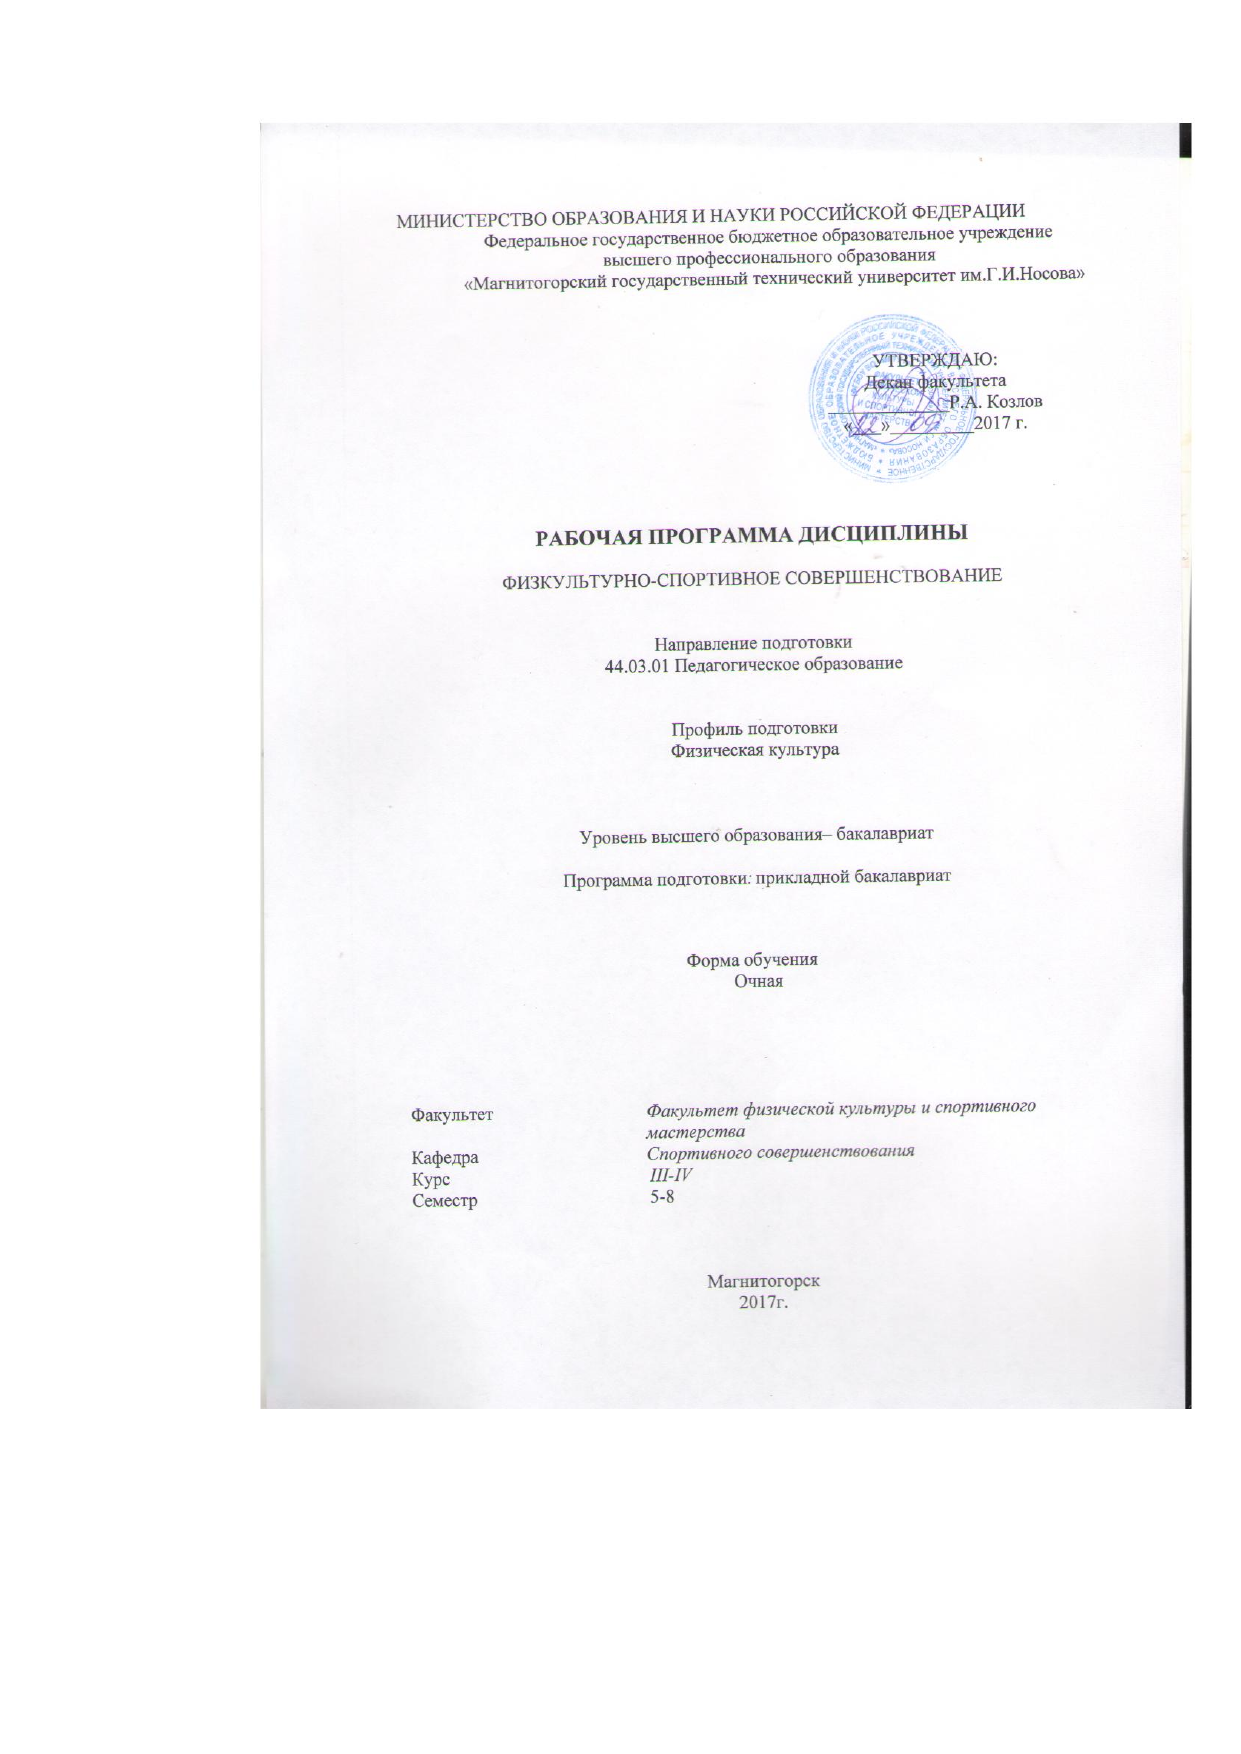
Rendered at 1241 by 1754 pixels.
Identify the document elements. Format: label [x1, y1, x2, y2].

picture [252, 118, 1197, 1413]
